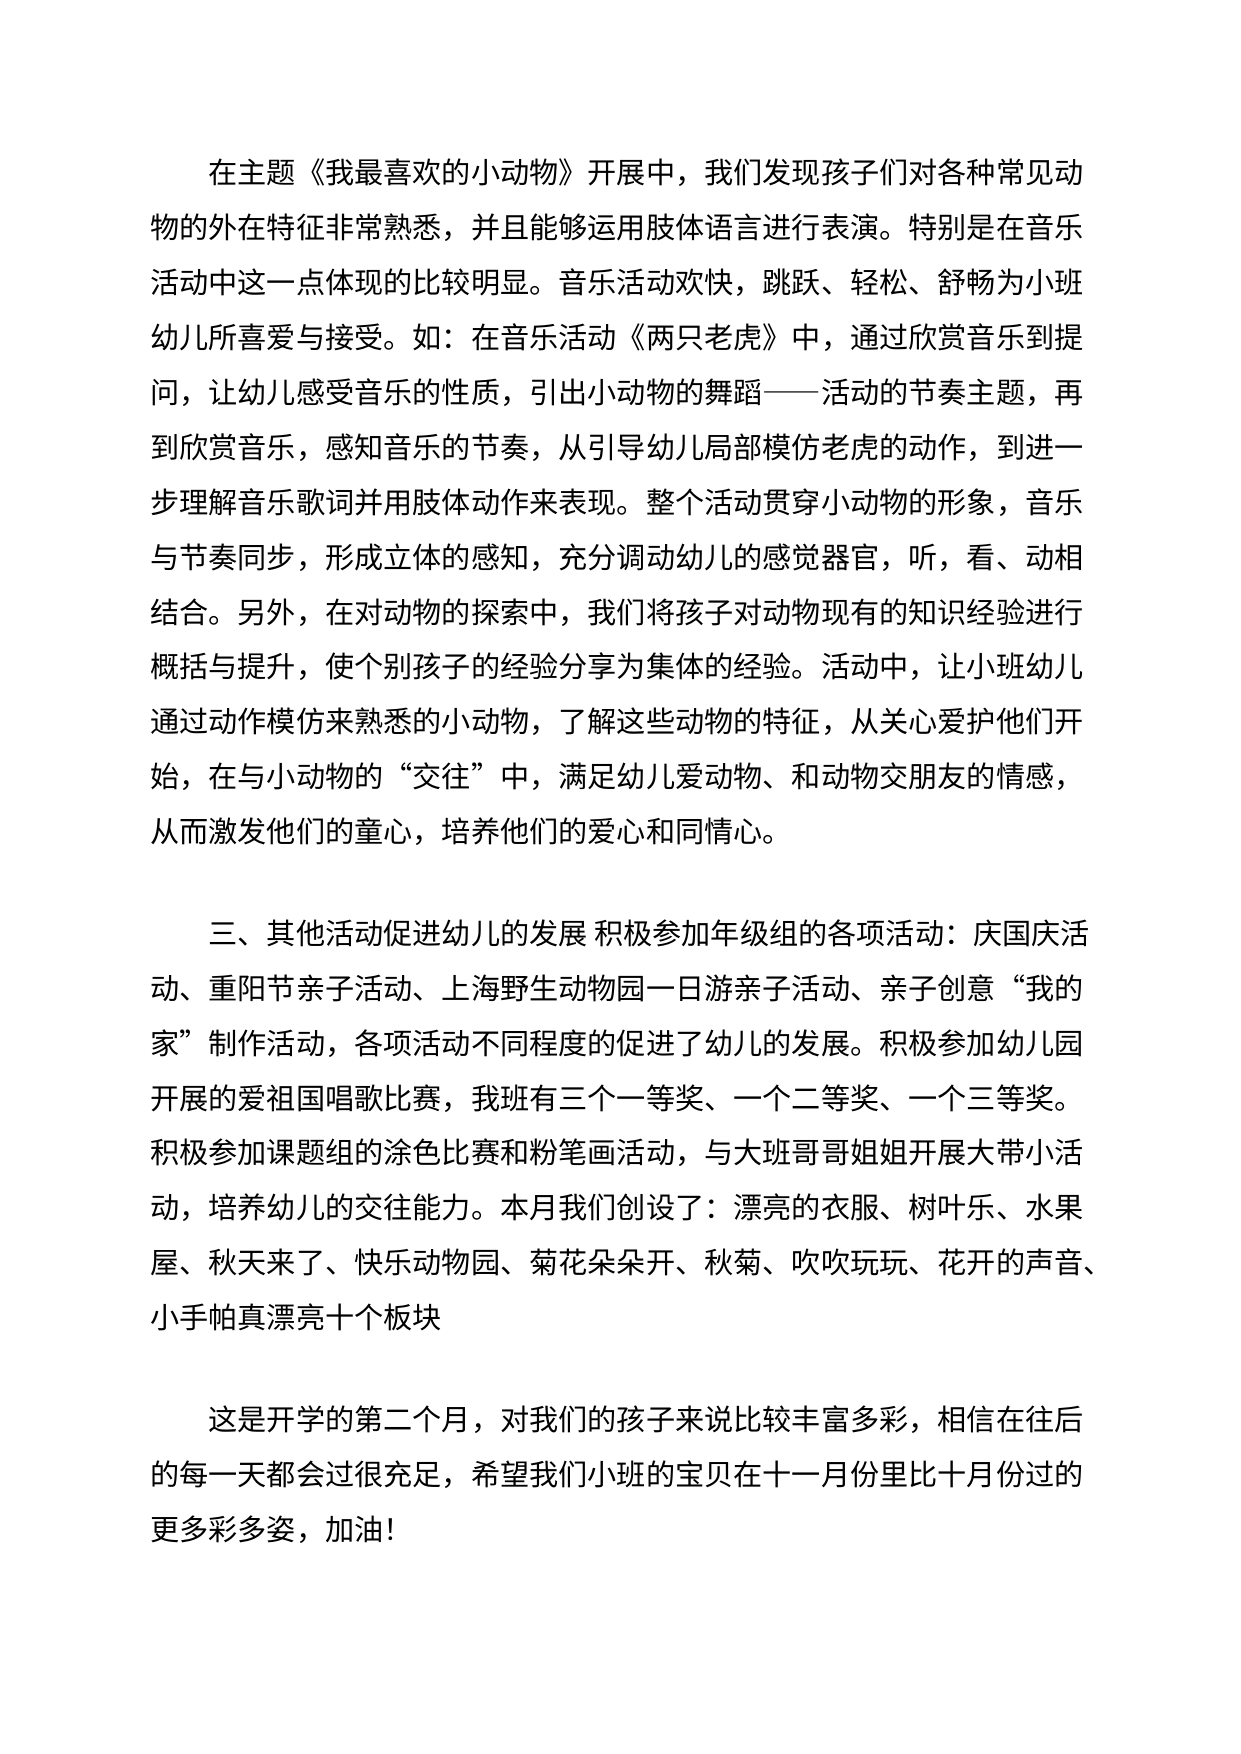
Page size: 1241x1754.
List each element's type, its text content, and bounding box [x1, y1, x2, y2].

text 在主题《我最喜欢的小动物》开展中，我们发现孩子们对各种常见动物的外在特征非常熟悉，并且能够运用肢体语言进行表演。特别是在音乐活动中这一点体现的比较明显。音乐活动欢快，跳跃、轻松、舒畅为小班幼儿所喜爱与接受。如：在音乐活动《两只老虎》中，通过欣赏音乐到提问，让幼儿感受音乐的性质，引出小动物的舞蹈——活动的节奏主题，再到欣赏音乐，感知音乐的节奏，从引导幼儿局部模仿老虎的动作，到进一步理解音乐歌词并用肢体动作来表现。整个活动贯穿小动物的形象，音乐与节奏同步，形成立体的感知，充分调动幼儿的感觉器官，听，看、动相结合。另外，在对动物的探索中，我们将孩子对动物现有的知识经验进行概括与提升，使个别孩子的经验分享为集体的经验。活动中，让小班幼儿通过动作模仿来熟悉的小动物，了解这些动物的特征，从关心爱护他们开始，在与小动物的“交往”中，满足幼儿爱动物、和动物交朋友的情感，从而激发他们的童心，培养他们的爱心和同情心。 [150, 150, 1090, 851]
text 三、其他活动促进幼儿的发展 积极参加年级组的各项活动：庆国庆活动、重阳节亲子活动、上海野生动物园一日游亲子活动、亲子创意“我的家”制作活动，各项活动不同程度的促进了幼儿的发展。积极参加幼儿园开展的爱祖国唱歌比赛，我班有三个一等奖、一个二等奖、一个三等奖。积极参加课题组的涂色比赛和粉笔画活动，与大班哥哥姐姐开展大带小活动，培养幼儿的交往能力。本月我们创设了：漂亮的衣服、树叶乐、水果屋、秋天来了、快乐动物园、菊花朵朵开、秋菊、吹吹玩玩、花开的声音、小手帕真漂亮十个板块 [150, 911, 1090, 1337]
text 这是开学的第二个月，对我们的孩子来说比较丰富多彩，相信在往后的每一天都会过很充足，希望我们小班的宝贝在十一月份里比十月份过的更多彩多姿，加油！ [150, 1397, 1090, 1549]
